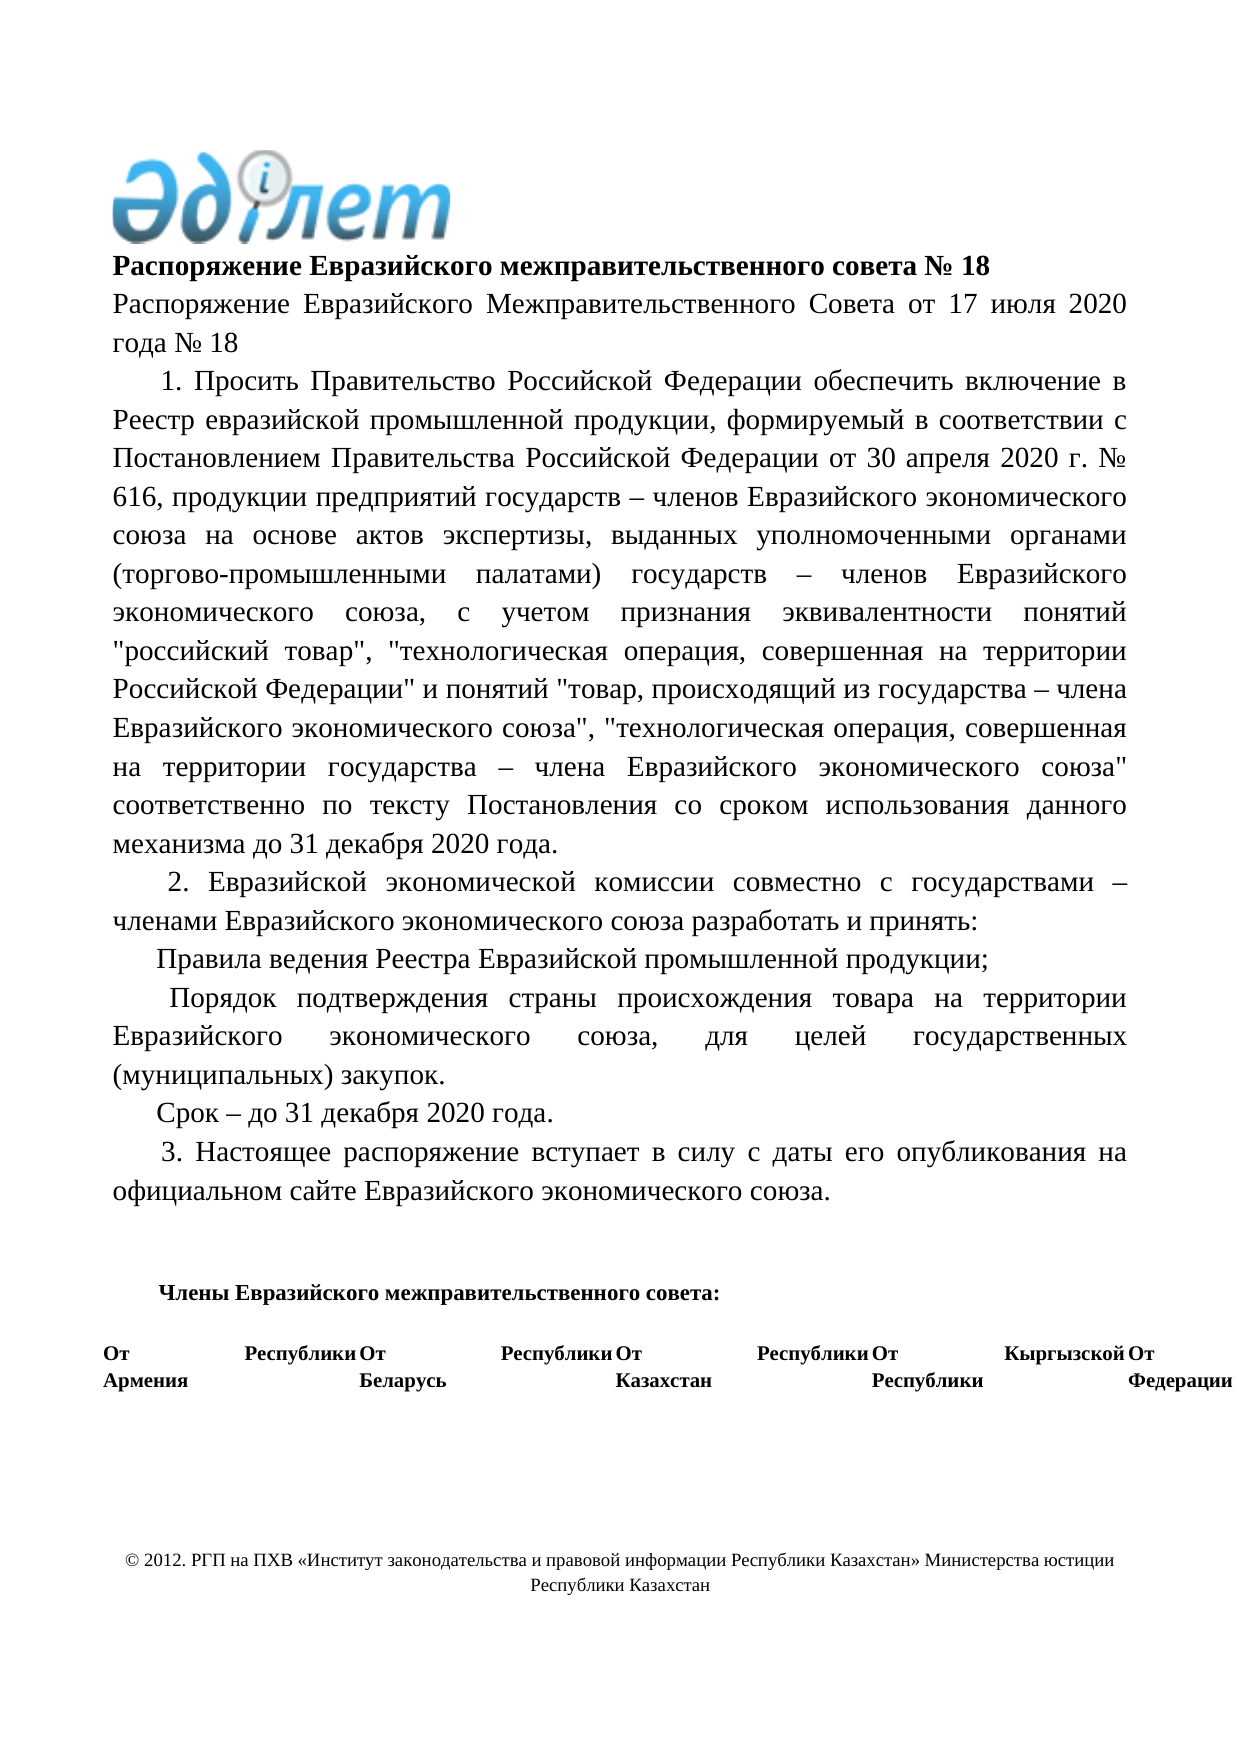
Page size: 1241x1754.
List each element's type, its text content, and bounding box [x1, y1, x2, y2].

picture [112, 150, 451, 244]
text 3. Настоящее распоряжение вступает в силу с даты его опубликования на официальном сайте Евразийского экономического союза. [112, 1134, 1128, 1206]
table_header От Республики Армения [101, 1339, 357, 1398]
table_header От Российской Федерации [1126, 1339, 1240, 1398]
text Срок – до 31 декабря 2020 года. [112, 1096, 1128, 1129]
text Распоряжение Евразийского межправительственного совета № 18 [112, 248, 1128, 281]
table_header От Кыргызской Республики [870, 1339, 1126, 1398]
text Порядок подтверждения страны происхождения товара на территории Евразийского экономического союза, для целей государственных (муниципальных) закупок. [112, 980, 1128, 1091]
text Члены Евразийского межправительственного совета: [112, 1279, 1128, 1335]
table_header От Республики Беларусь [358, 1339, 614, 1398]
text Распоряжение Евразийского Межправительственного Совета от 17 июля 2020 года № 18 [112, 286, 1128, 358]
text 1. Просить Правительство Российской Федерации обеспечить включение в Реестр евразийской промышленной продукции, формируемый в соответствии с Постановлением Правительства Российской Федерации от 30 апреля 2020 г. № 616, продукции предприятий государств – членов Евразийского экономического союза на основе актов экспертизы, выданных уполномоченными органами (торгово-промышленными палатами) государств – членов Евразийского экономического союза, с учетом признания эквивалентности понятий "российский товар", "технологическая операция, совершенная на территории Российской Федерации" и понятий "товар, происходящий из государства – члена Евразийского экономического союза", "технологическая операция, совершенная на территории государства – члена Евразийского экономического союза" соответственно по тексту Постановления со сроком использования данного механизма до 31 декабря 2020 года. [112, 363, 1128, 859]
text 2. Евразийской экономической комиссии совместно с государствами – членами Евразийского экономического союза разработать и принять: [112, 864, 1128, 936]
table_header От Республики Казахстан [614, 1339, 870, 1398]
text Правила ведения Реестра Евразийской промышленной продукции; [112, 941, 1128, 975]
text © 2012. РГП на ПХВ «Институт законодательства и правовой информации Республики Казахстан» Министерства юстиции Республики Казахстан [112, 1549, 1128, 1595]
